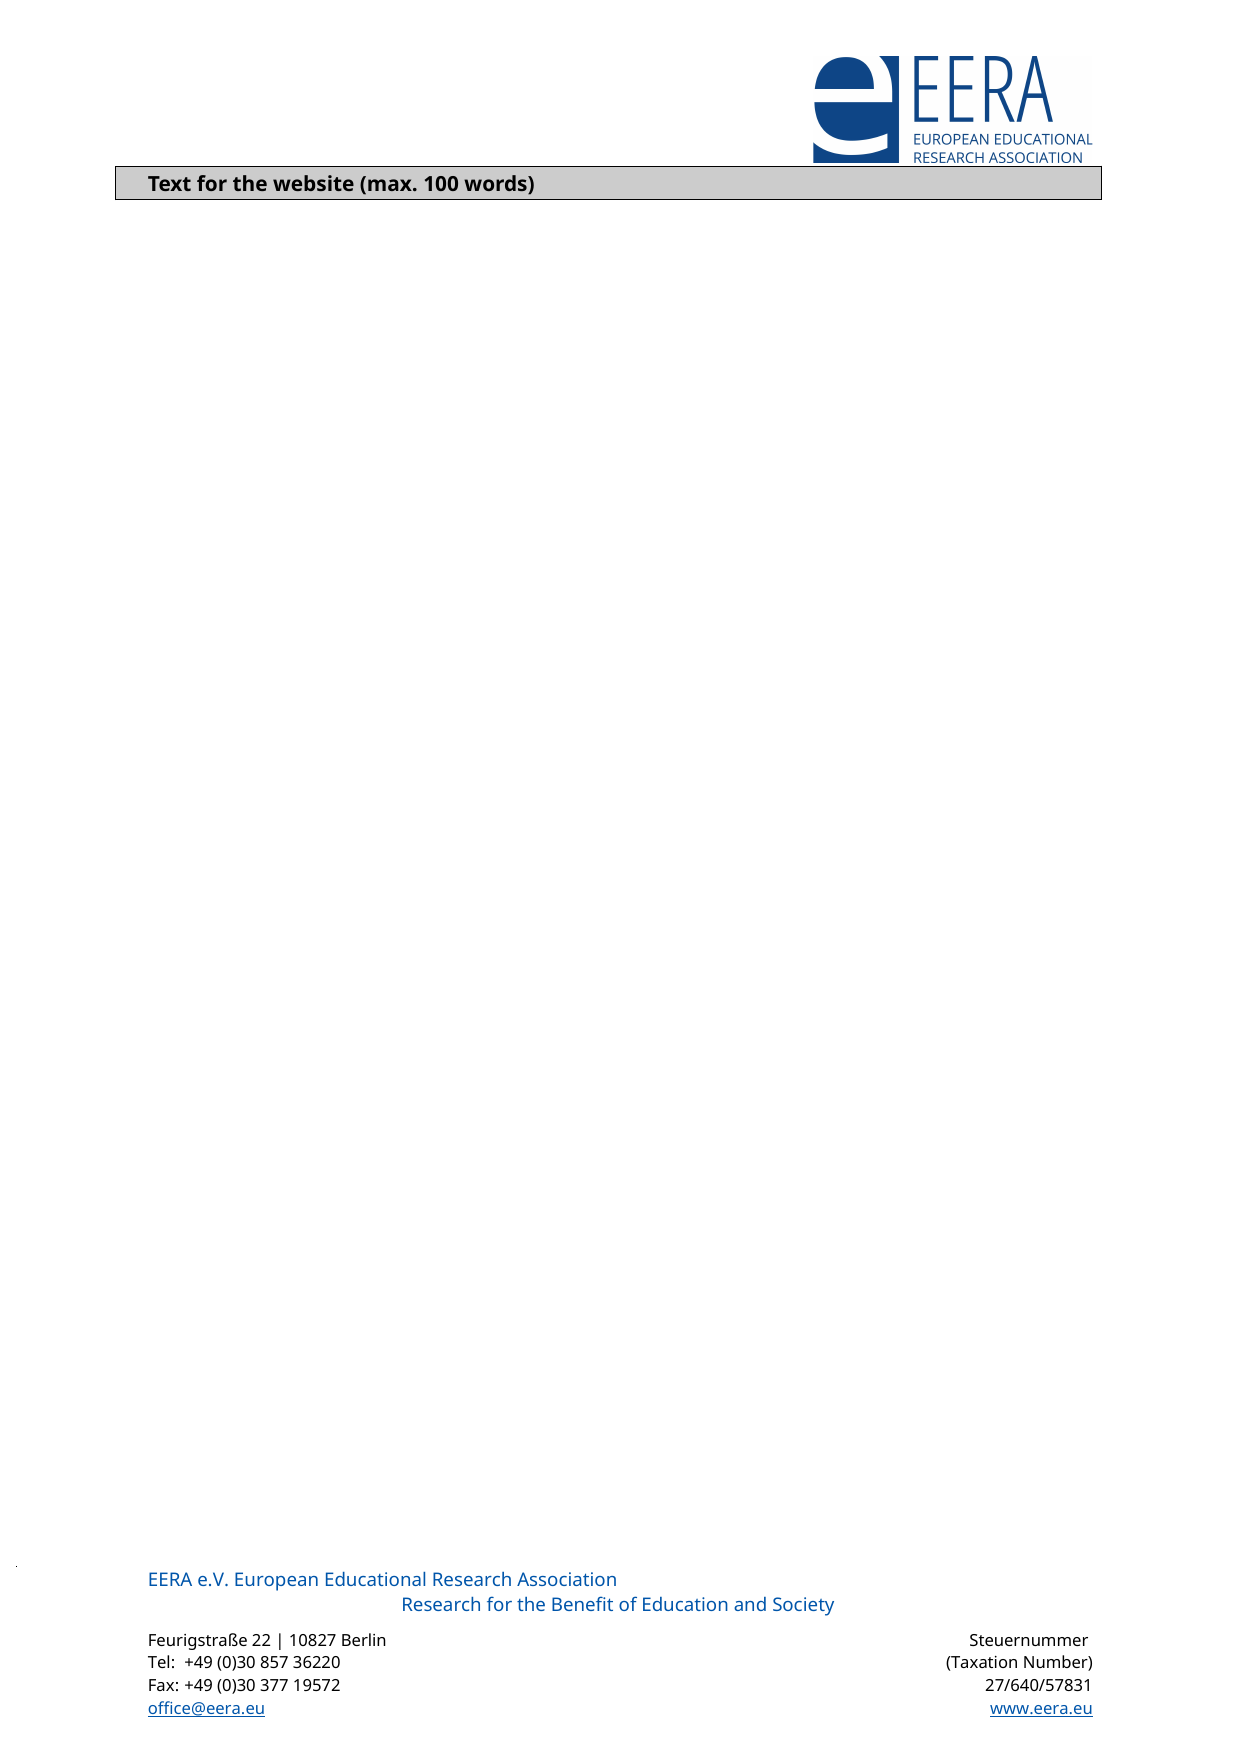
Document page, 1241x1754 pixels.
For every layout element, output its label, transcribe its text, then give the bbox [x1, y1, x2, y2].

text Text for the website (max. 100 words) [116, 167, 1101, 199]
picture [813, 56, 1093, 163]
